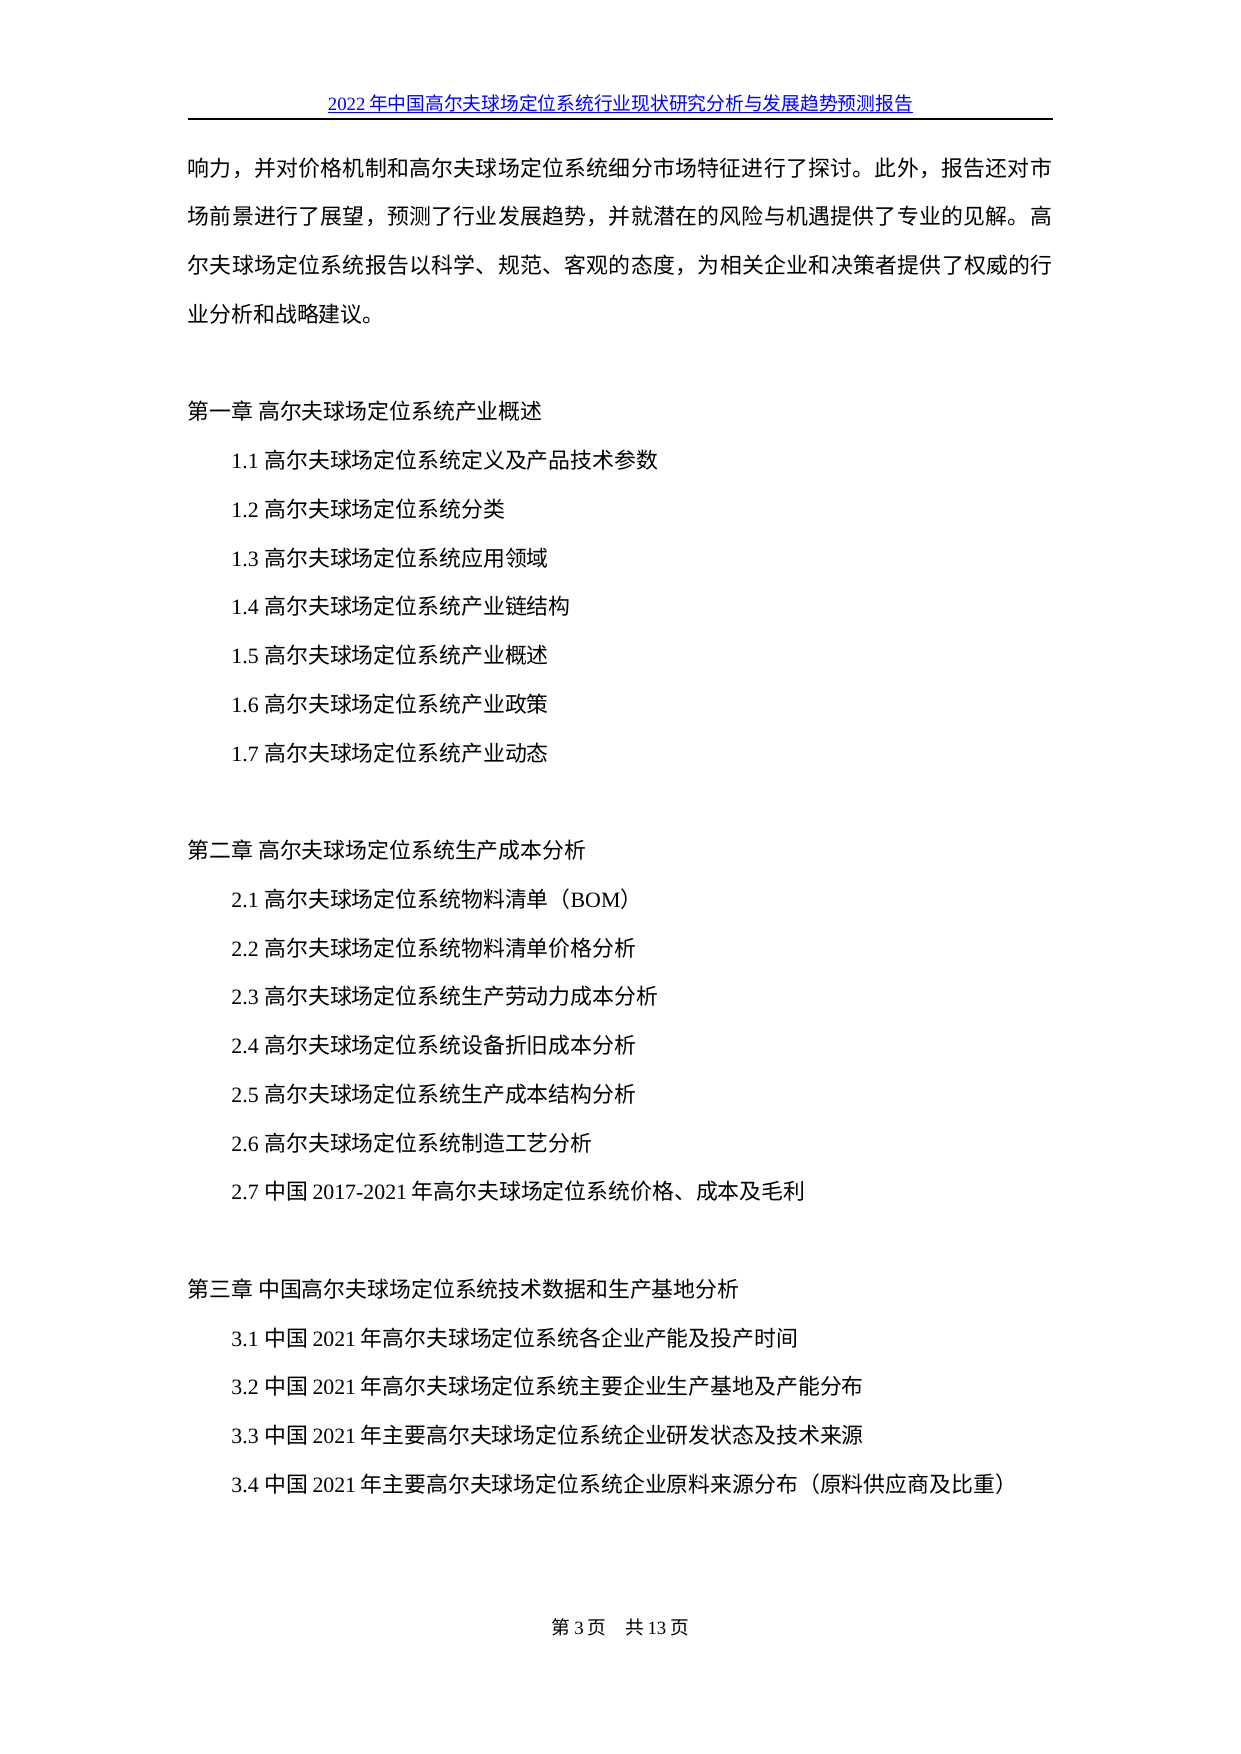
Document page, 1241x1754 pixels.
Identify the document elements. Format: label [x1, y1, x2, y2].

text [187, 150, 1053, 1499]
